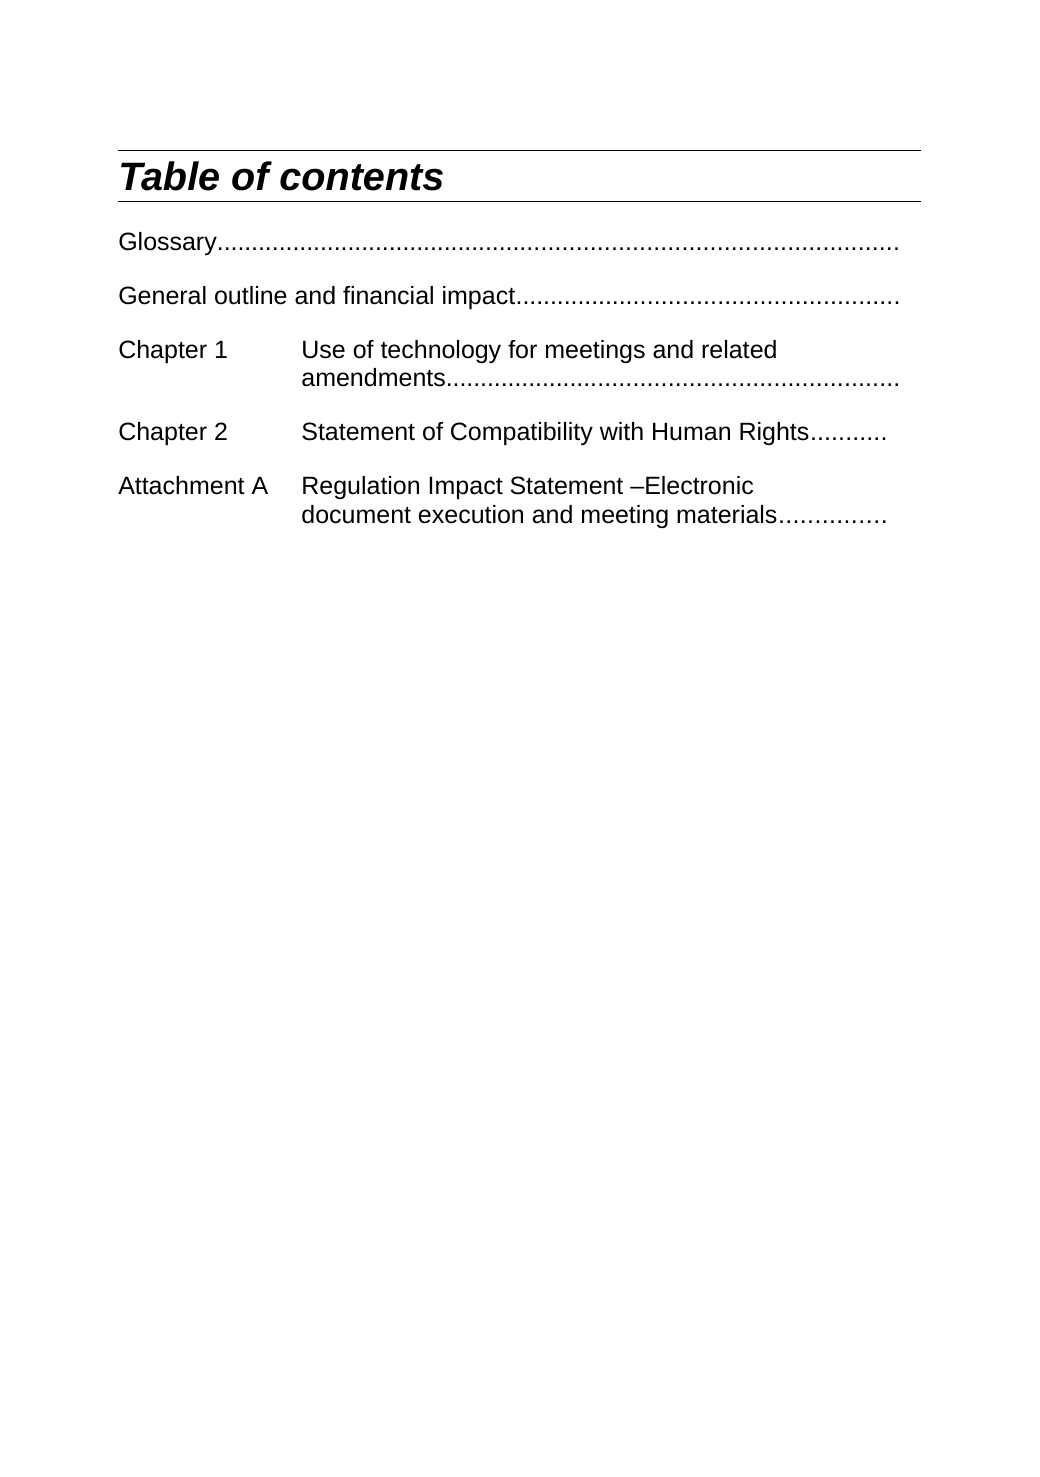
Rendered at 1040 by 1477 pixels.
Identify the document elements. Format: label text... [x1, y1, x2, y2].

text General outline and financial impact 3 [118, 281, 833, 309]
text Attachment A Regulation Impact Statement –Electronic document execution and meeting materials 27 [118, 471, 833, 528]
subtitle Table of contents [118, 151, 921, 201]
text Chapter 2 Statement of Compatibility with Human Rights 25 [118, 417, 833, 446]
text Glossary 1 [118, 227, 833, 256]
text Chapter 1 Use of technology for meetings and related amendments 5 [118, 334, 833, 392]
